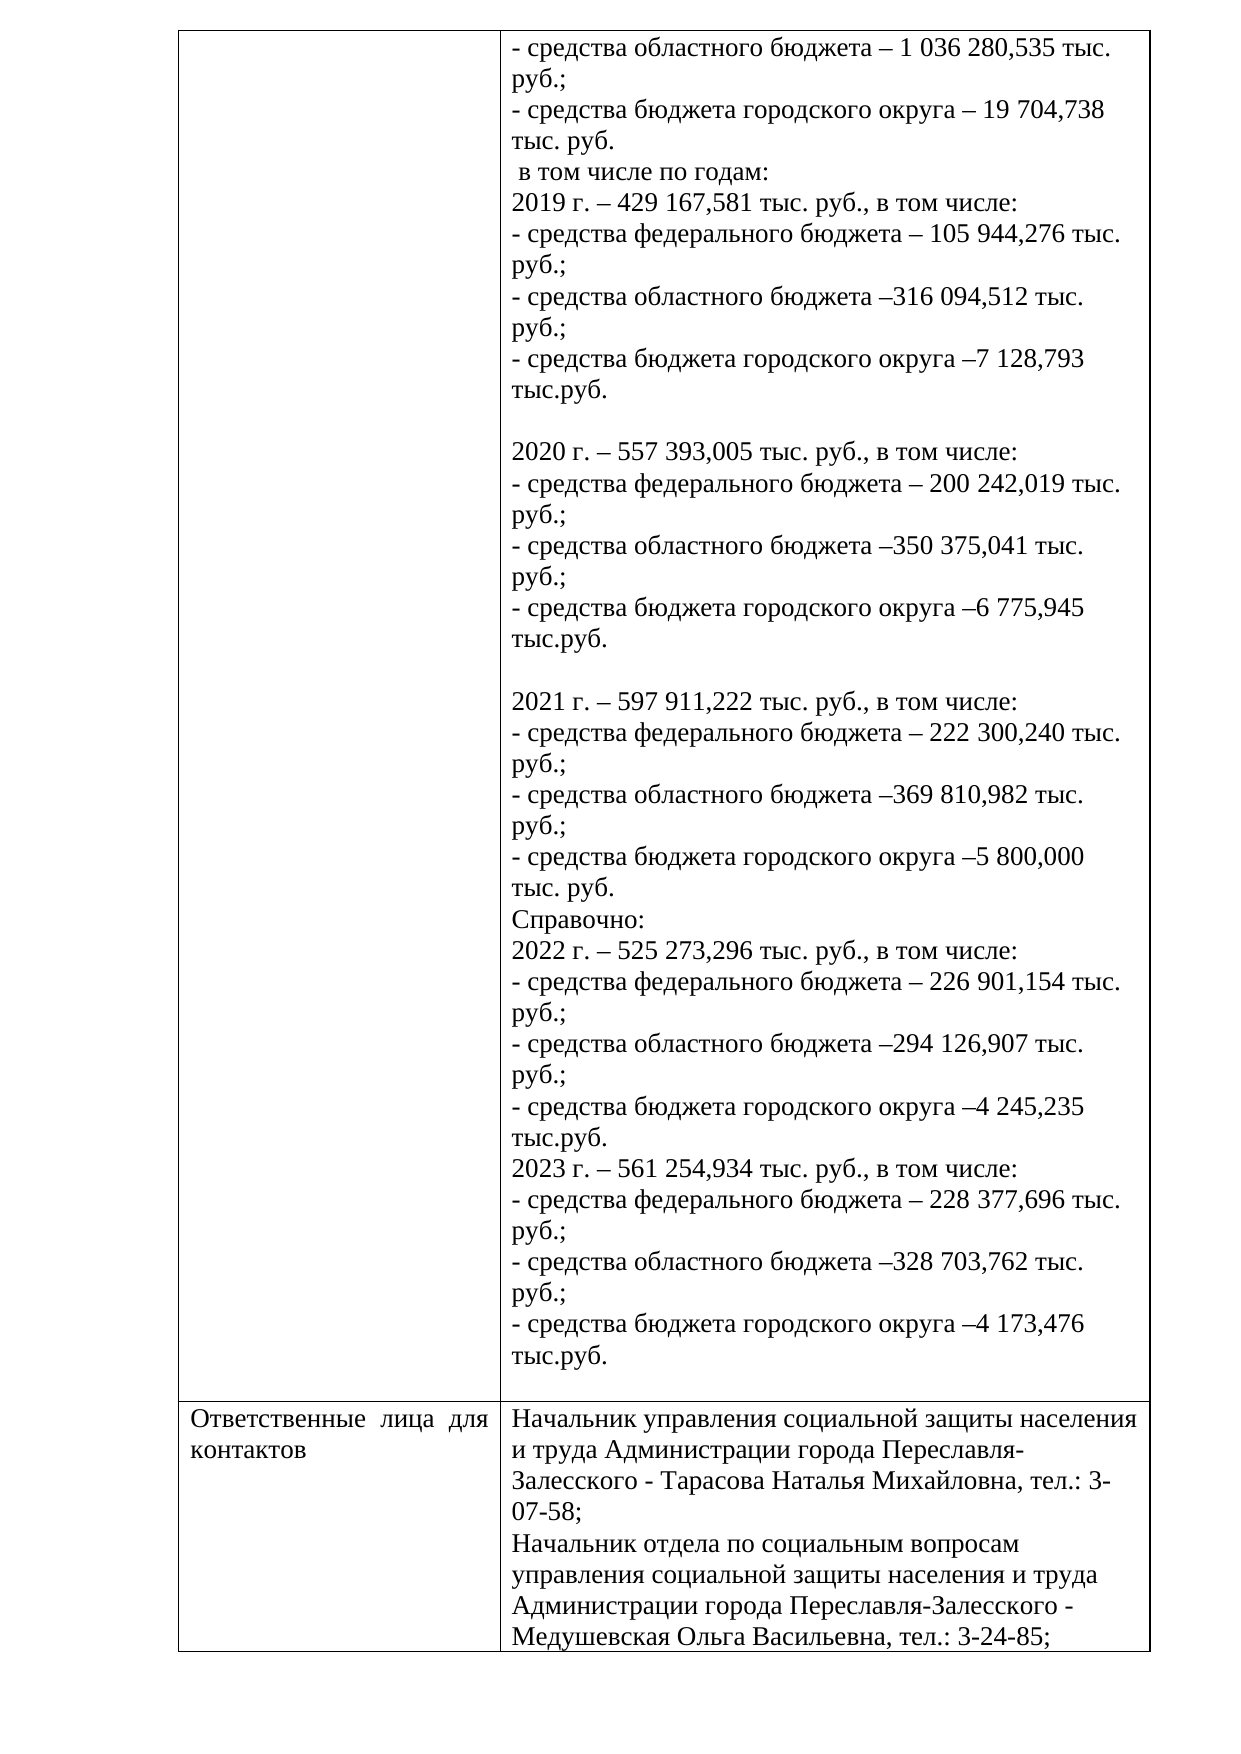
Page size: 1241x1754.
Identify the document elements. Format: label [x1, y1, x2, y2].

table_cell [179, 1402, 500, 1651]
table_header [179, 31, 500, 1401]
table_header [501, 31, 1149, 1401]
table_cell [501, 1402, 1149, 1651]
